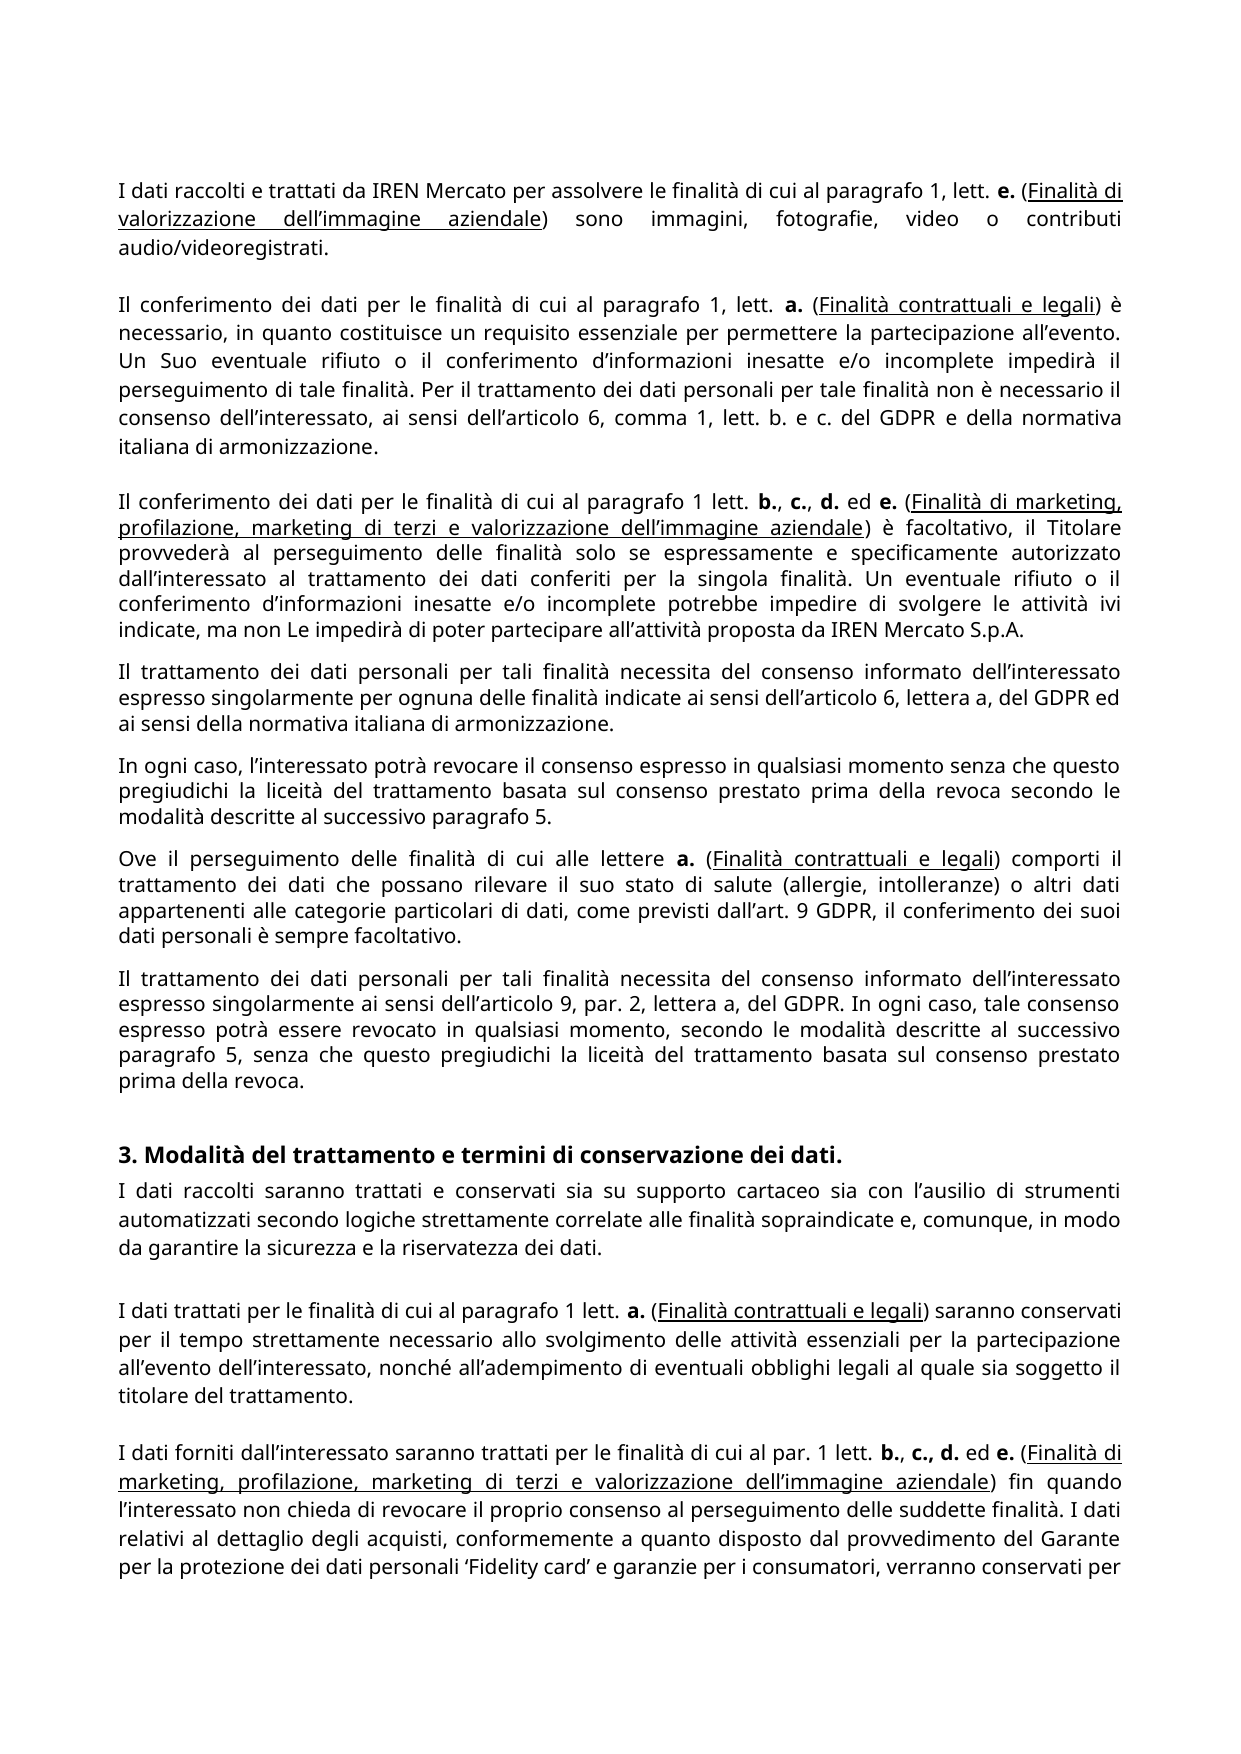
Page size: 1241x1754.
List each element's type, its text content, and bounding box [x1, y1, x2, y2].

text Il conferimento dei dati per le finalità di cui al paragrafo 1 lett. b., c., d. ed e. (Finalità di marketing, profilazione, marketing di terzi e valorizzazione dell’immagine aziendale) è facoltativo, il Titolare provvederà al perseguimento delle finalità solo se espressamente e specificamente autorizzato dall’interessato al trattamento dei dati conferiti per la singola finalità. Un eventuale rifiuto o il conferimento d’informazioni inesatte e/o incomplete potrebbe impedire di svolgere le attività ivi indicate, ma non Le impedirà di poter partecipare all’attività proposta da IREN Mercato S.p.A. [118, 489, 1122, 643]
text 3. Modalità del trattamento e termini di conservazione dei dati. [118, 1139, 1122, 1170]
text I dati raccolti e trattati da IREN Mercato per assolvere le finalità di cui al paragrafo 1, lett. e. (Finalità di valorizzazione dell’immagine aziendale) sono immagini, fotografie, video o contributi audio/videoregistrati. [118, 176, 1122, 261]
text I dati trattati per le finalità di cui al paragrafo 1 lett. a. (Finalità contrattuali e legali) saranno conservati per il tempo strettamente necessario allo svolgimento delle attività essenziali per la partecipazione all’evento dell’interessato, nonché all’adempimento di eventuali obblighi legali al quale sia soggetto il titolare del trattamento. [118, 1296, 1122, 1410]
text I dati raccolti saranno trattati e conservati sia su supporto cartaceo sia con l’ausilio di strumenti automatizzati secondo logiche strettamente correlate alle finalità sopraindicate e, comunque, in modo da garantire la sicurezza e la riservatezza dei dati. [118, 1176, 1122, 1262]
text Il conferimento dei dati per le finalità di cui al paragrafo 1, lett. a. (Finalità contrattuali e legali) è necessario, in quanto costituisce un requisito essenziale per permettere la partecipazione all’evento. Un Suo eventuale rifiuto o il conferimento d’informazioni inesatte e/o incomplete impedirà il perseguimento di tale finalità. Per il trattamento dei dati personali per tale finalità non è necessario il consenso dell’interessato, ai sensi dell’articolo 6, comma 1, lett. b. e c. del GDPR e della normativa italiana di armonizzazione. [118, 290, 1122, 460]
text Il trattamento dei dati personali per tali finalità necessita del consenso informato dell’interessato espresso singolarmente per ognuna delle finalità indicate ai sensi dell’articolo 6, lettera a, del GDPR ed ai sensi della normativa italiana di armonizzazione. [118, 659, 1122, 736]
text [118, 1438, 1122, 1581]
text In ogni caso, l’interessato potrà revocare il consenso espresso in qualsiasi momento senza che questo pregiudichi la liceità del trattamento basata sul consenso prestato prima della revoca secondo le modalità descritte al successivo paragrafo 5. [118, 753, 1122, 830]
text Il trattamento dei dati personali per tali finalità necessita del consenso informato dell’interessato espresso singolarmente ai sensi dell’articolo 9, par. 2, lettera a, del GDPR. In ogni caso, tale consenso espresso potrà essere revocato in qualsiasi momento, secondo le modalità descritte al successivo paragrafo 5, senza che questo pregiudichi la liceità del trattamento basata sul consenso prestato prima della revoca. [118, 966, 1122, 1094]
text Ove il perseguimento delle finalità di cui alle lettere a. (Finalità contrattuali e legali) comporti il trattamento dei dati che possano rilevare il suo stato di salute (allergie, intolleranze) o altri dati appartenenti alle categorie particolari di dati, come previsti dall’art. 9 GDPR, il conferimento dei suoi dati personali è sempre facoltativo. [118, 846, 1122, 949]
